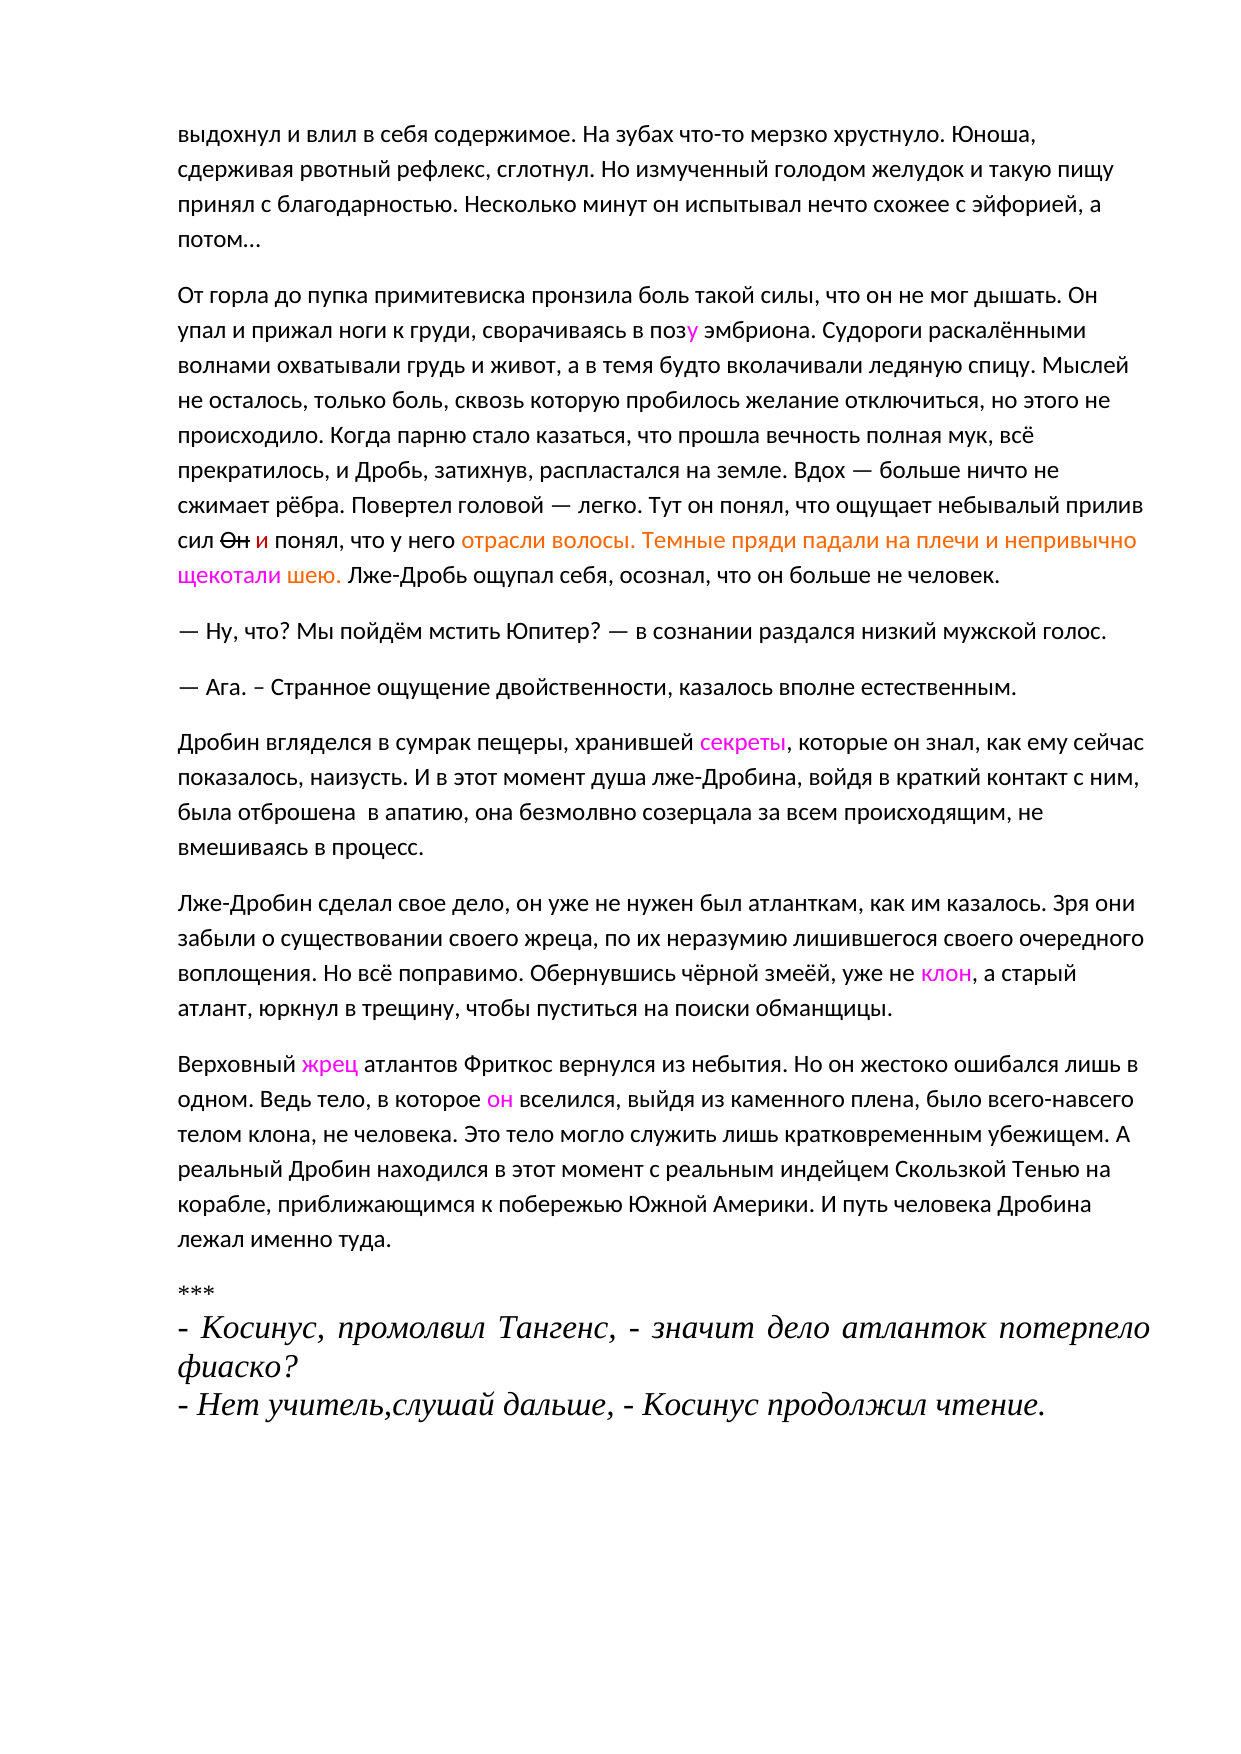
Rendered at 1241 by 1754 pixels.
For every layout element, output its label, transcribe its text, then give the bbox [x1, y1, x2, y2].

text — Ну, что? Мы пойдём мстить Юпитер? — в сознании раздался низкий мужской голос. [177, 615, 1152, 645]
text Лже-Дробин сделал свое дело, он уже не нужен был атланткам, как им казалось. Зря они забыли о существовании своего жреца, по их неразумию лишившегося своего очередного воплощения. Но всё поправимо. Обернувшись чёрной змеёй, уже не клон, а старый атлант, юркнул в трещину, чтобы пуститься на поиски обманщицы. [177, 887, 1152, 1023]
text — Ага. – Странное ощущение двойственности, казалось вполне естественным. [177, 671, 1152, 701]
text - Косинус, промолвил Тангенс, - значит дело атланток потерпело фиаско? [177, 1308, 1152, 1384]
text *** [177, 1279, 1152, 1308]
text - Нет учитель,слушай дальше, - Косинус продолжил чтение. [177, 1384, 1152, 1423]
text Верховный жрец атлантов Фриткос вернулся из небытия. Но он жестоко ошибался лишь в одном. Ведь тело, в которое он вселился, выйдя из каменного плена, было всего-навсего телом клона, не человека. Это тело могло служить лишь кратковременным убежищем. А реальный Дробин находился в этот момент с реальным индейцем Скользкой Тенью на корабле, приближающимся к побережью Южной Америки. И путь человека Дробина лежал именно туда. [177, 1048, 1152, 1254]
text От горла до пупка примитевиска пронзила боль такой силы, что он не мог дышать. Он упал и прижал ноги к груди, сворачиваясь в позу эмбриона. Судороги раскалёнными волнами охватывали грудь и живот, а в темя будто вколачивали ледяную спицу. Мыслей не осталось, только боль, сквозь которую пробилось желание отключиться, но этого не происходило. Когда парню стало казаться, что прошла вечность полная мук, всё прекратилось, и Дробь, затихнув, распластался на земле. Вдох — больше ничто не сжимает рёбра. Повертел головой — легко. Тут он понял, что ощущает небывалый прилив сил Он и понял, что у него отрасли волосы. Темные пряди падали на плечи и непривычно щекотали шею. Лже-Дробь ощупал себя, осознал, что он больше не человек. [177, 279, 1152, 589]
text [177, 118, 1152, 254]
text Дробин вгляделся в сумрак пещеры, хранившей секреты, которые он знал, как ему сейчас показалось, наизусть. И в этот момент душа лже-Дробина, войдя в краткий контакт с ним, была отброшена в апатию, она безмолвно созерцала за всем происходящим, не вмешиваясь в процесс. [177, 726, 1152, 862]
